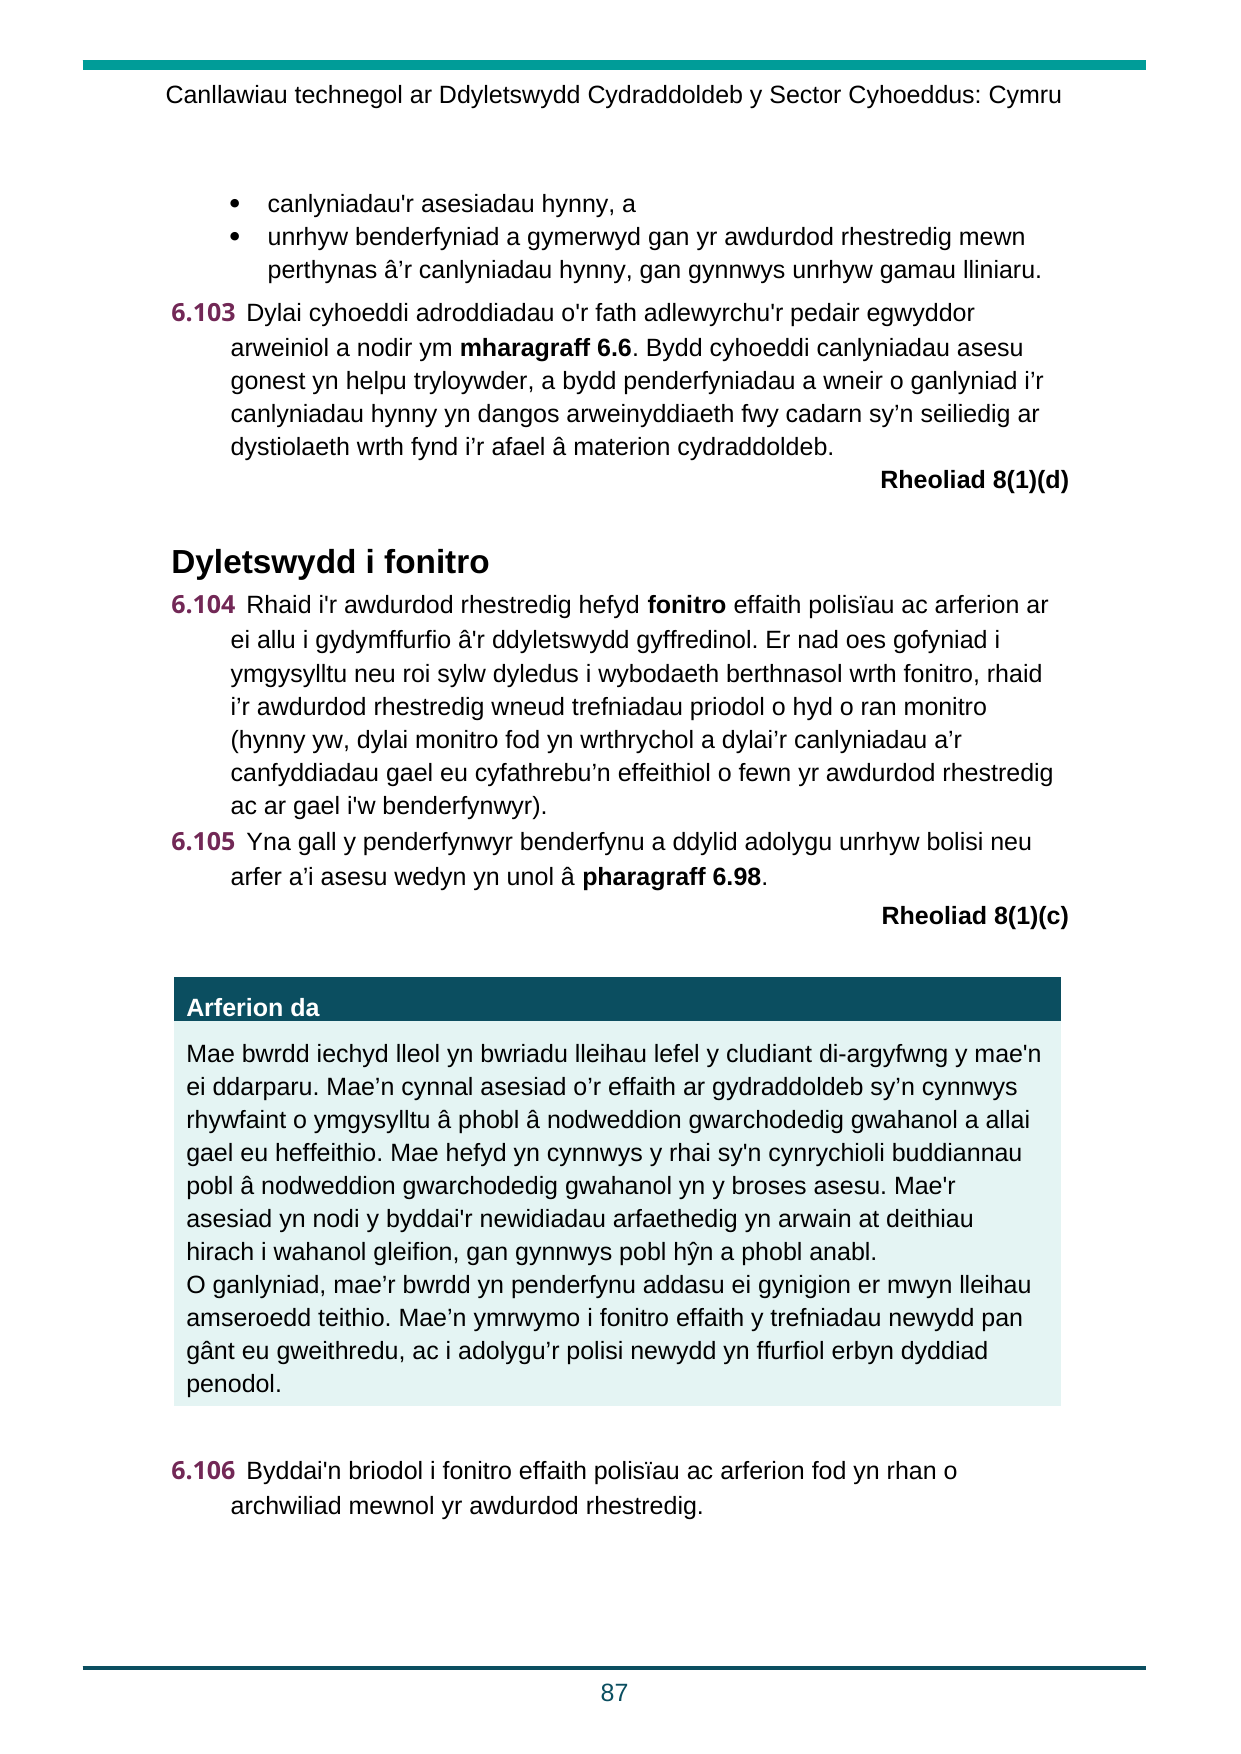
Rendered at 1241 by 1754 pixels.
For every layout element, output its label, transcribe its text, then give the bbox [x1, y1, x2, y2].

list Rhaid i'r awdurdod rhestredig hefyd fonitro effaith polisïau ac arferion ar ei allu i gydymffurfio â'r ddyletswydd gyffredinol. Er nad oes gofyniad i ymgysylltu neu roi sylw dyledus i wybodaeth berthnasol wrth fonitro, rhaid i’r awdurdod rhestredig wneud trefniadau priodol o hyd o ran monitro (hynny yw, dylai monitro fod yn wrthrychol a dylai’r canlyniadau a’r canfyddiadau gael eu cyfathrebu’n effeithiol o fewn yr awdurdod rhestredig ac ar gael i'w benderfynwyr). [171, 587, 1069, 819]
list Yna gall y penderfynwyr benderfynu a ddylid adolygu unrhyw bolisi neu arfer a’i asesu wedyn yn unol â pharagraff 6.98. [171, 824, 1069, 891]
subtitle Dyletswydd i fonitro [171, 542, 1069, 581]
text Mae bwrdd iechyd lleol yn bwriadu lleihau lefel y cludiant di-argyfwng y mae'n ei ddarparu. Mae’n cynnal asesiad o’r effaith ar gydraddoldeb sy’n cynnwys rhywfaint o ymgysylltu â phobl â nodweddion gwarchodedig gwahanol a allai gael eu heffeithio. Mae hefyd yn cynnwys y rhai sy'n cynrychioli buddiannau pobl â nodweddion gwarchodedig gwahanol yn y broses asesu. Mae'r asesiad yn nodi y byddai'r newidiadau arfaethedig yn arwain at deithiau hirach i wahanol gleifion, gan gynnwys pobl hŷn a phobl anabl. O ganlyniad, mae’r bwrdd yn penderfynu addasu ei gynigion er mwyn lleihau amseroedd teithio. Mae’n ymrwymo i fonitro effaith y trefniadau newydd pan gânt eu gweithredu, ac i adolygu’r polisi newydd yn ffurfiol erbyn dyddiad penodol. [174, 1021, 1061, 1406]
list Rheoliad 8(1)(c) [230, 901, 1069, 930]
list unrhyw benderfyniad a gymerwyd gan yr awdurdod rhestredig mewn perthynas â’r canlyniadau hynny, gan gynnwys unrhyw gamau lliniaru. [230, 222, 1069, 284]
text Rheoliad 8(1)(d) [171, 465, 1069, 494]
list Byddai'n briodol i fonitro effaith polisïau ac arferion fod yn rhan o archwiliad mewnol yr awdurdod rhestredig. [171, 1452, 1069, 1519]
list canlyniadau'r asesiadau hynny, a [230, 189, 1069, 218]
title Arferion da [174, 977, 1061, 1021]
list Dylai cyhoeddi adroddiadau o'r fath adlewyrchu'r pedair egwyddor arweiniol a nodir ym mharagraff 6.6. Bydd cyhoeddi canlyniadau asesu gonest yn helpu tryloywder, a bydd penderfyniadau a wneir o ganlyniad i’r canlyniadau hynny yn dangos arweinyddiaeth fwy cadarn sy’n seiliedig ar dystiolaeth wrth fynd i’r afael â materion cydraddoldeb. [171, 294, 1069, 461]
